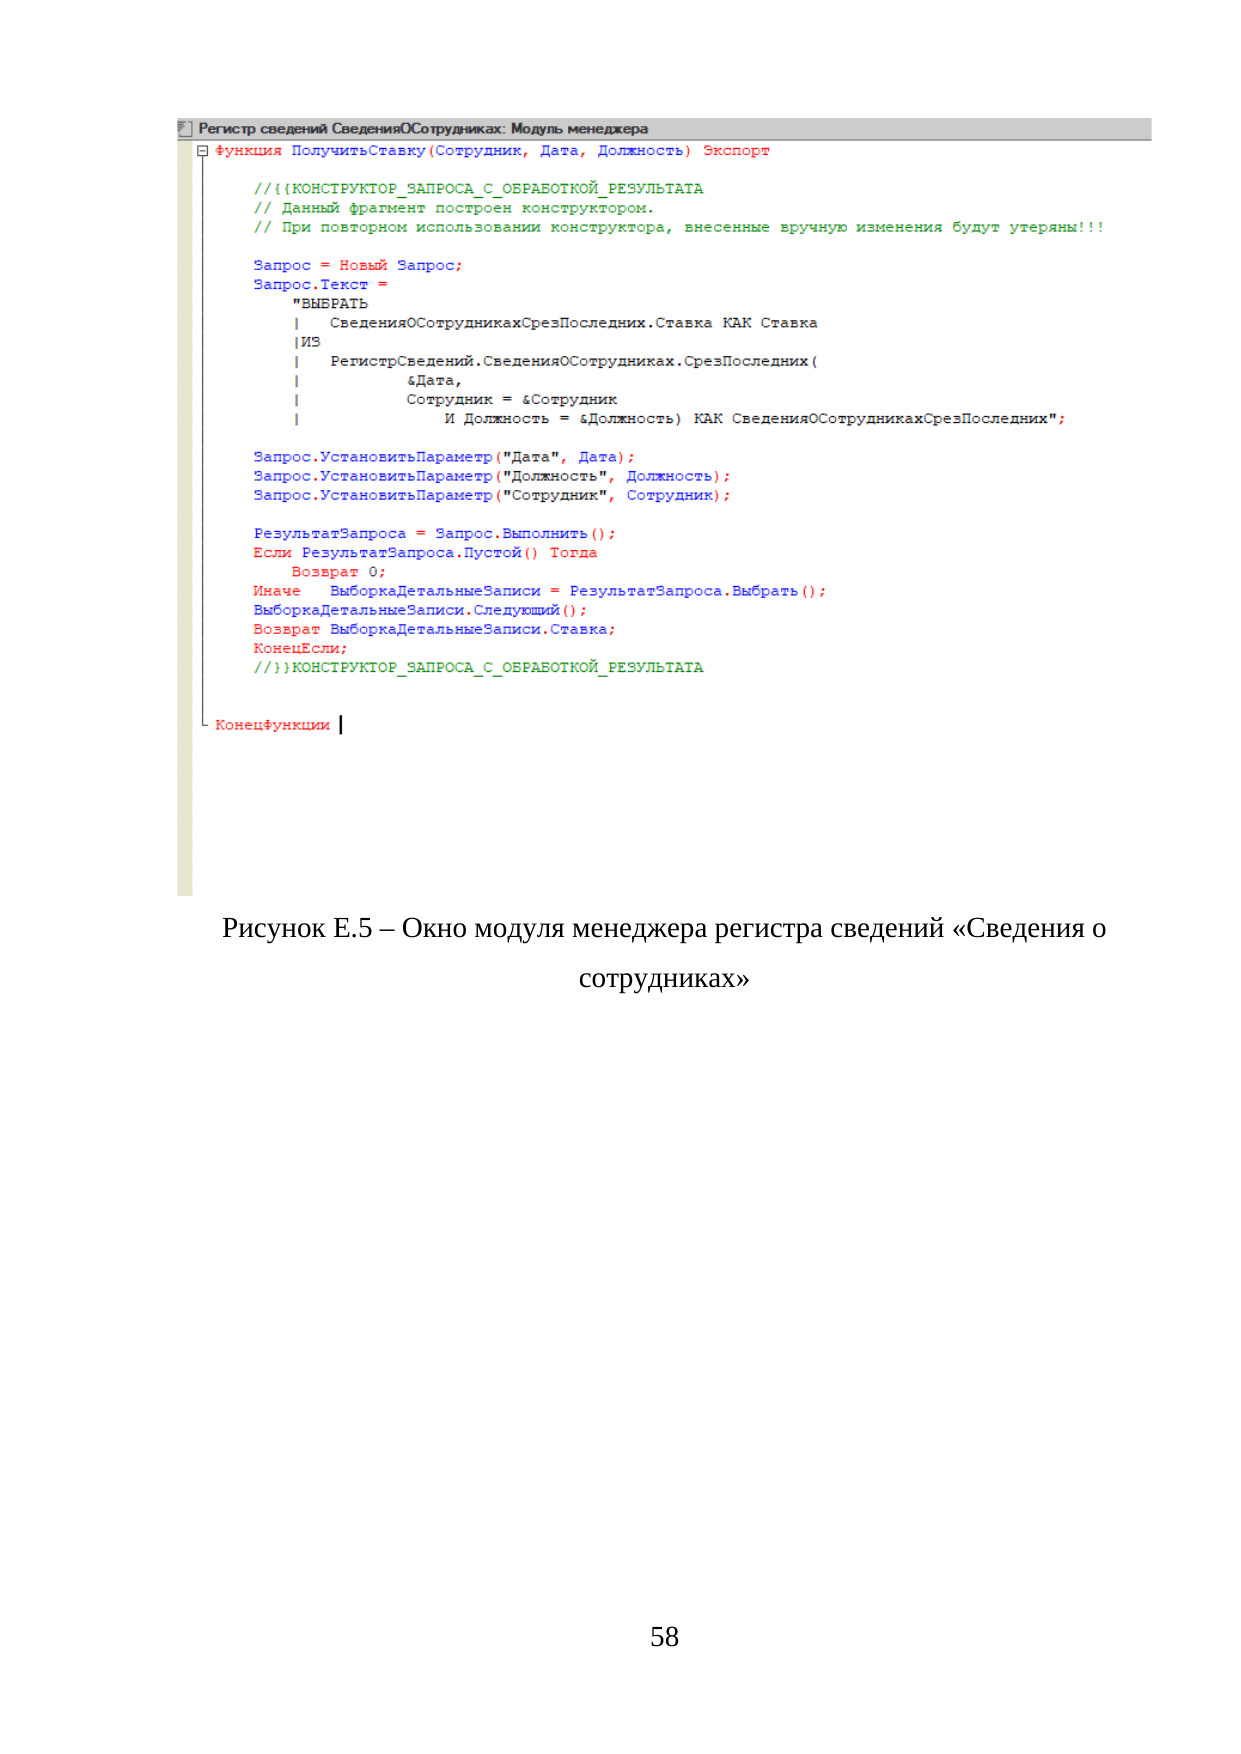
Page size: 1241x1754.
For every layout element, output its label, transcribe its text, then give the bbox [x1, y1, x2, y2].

picture [177, 118, 1152, 896]
text Рисунок Е.5 – Окно модуля менеджера регистра сведений «Сведения о сотрудниках» [177, 910, 1152, 993]
